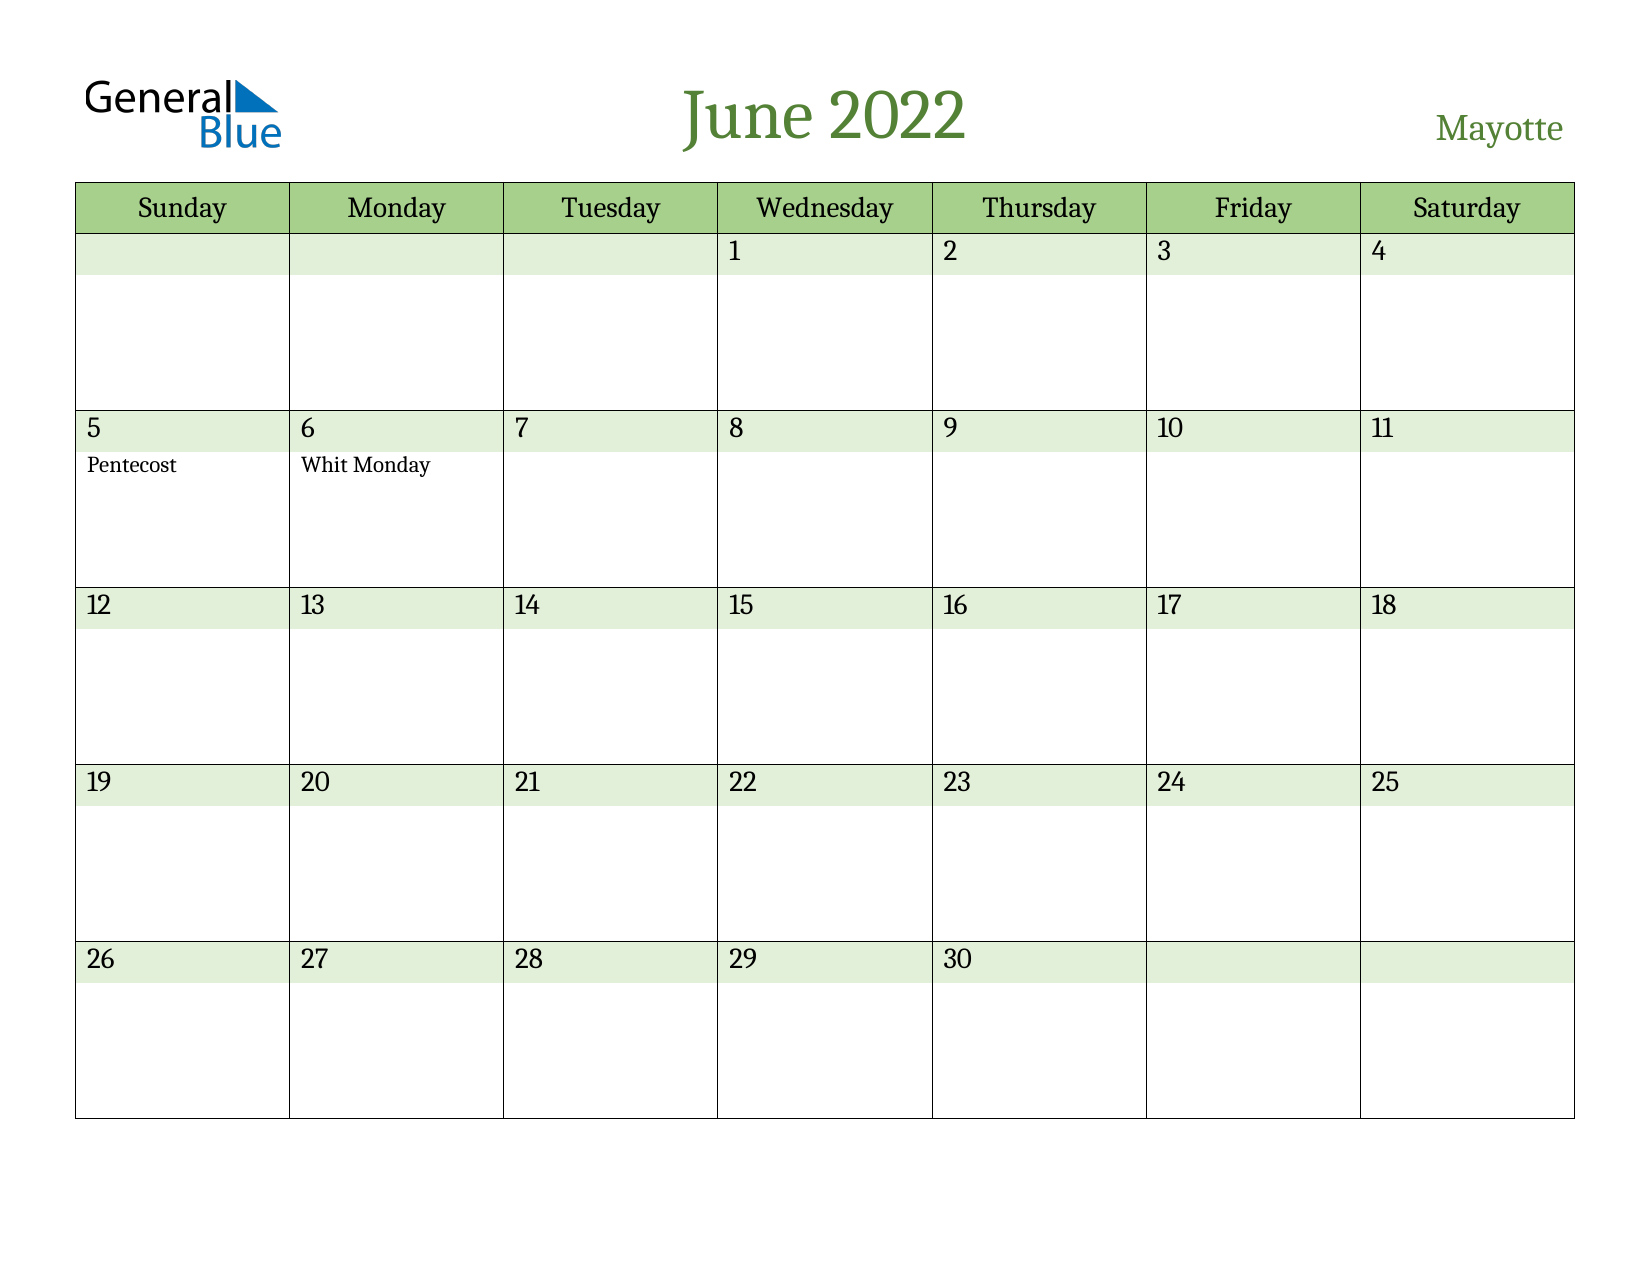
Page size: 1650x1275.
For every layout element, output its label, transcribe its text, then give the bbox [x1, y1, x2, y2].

table_cell 19 [76, 765, 289, 806]
table_cell [290, 234, 503, 275]
table_cell [1361, 629, 1574, 764]
table_cell [933, 275, 1146, 410]
table_cell [933, 452, 1146, 587]
table_cell [290, 629, 503, 764]
table_cell 5 [76, 411, 289, 452]
table_header June 2022 [504, 75, 1146, 182]
table_cell [504, 983, 717, 1118]
table_cell [504, 234, 717, 275]
table_cell 18 [1361, 588, 1574, 629]
table_cell [504, 806, 717, 941]
table_cell 8 [718, 411, 932, 452]
table_cell [1147, 275, 1360, 410]
table_cell [718, 452, 932, 587]
table_cell [933, 629, 1146, 764]
table_cell [290, 983, 503, 1118]
table_cell 1 [718, 234, 932, 275]
table_cell [504, 629, 717, 764]
table_cell 7 [504, 411, 717, 452]
table_cell 13 [290, 588, 503, 629]
table_cell [1361, 942, 1574, 983]
table_cell Sunday [76, 183, 289, 233]
table_cell [76, 806, 289, 941]
table_cell 26 [76, 942, 289, 983]
table_cell [76, 629, 289, 764]
table_cell 16 [933, 588, 1146, 629]
table_cell [1361, 806, 1574, 941]
table_cell [718, 806, 932, 941]
table_cell [504, 452, 717, 587]
picture [86, 80, 281, 148]
table_cell [1147, 983, 1360, 1118]
table_cell Thursday [933, 183, 1146, 233]
table_cell [718, 275, 932, 410]
table_cell [76, 275, 289, 410]
table_header [76, 75, 503, 182]
table_cell 12 [76, 588, 289, 629]
table_cell [504, 275, 717, 410]
table_cell [1147, 806, 1360, 941]
table_cell Saturday [1361, 183, 1574, 233]
table_cell 11 [1361, 411, 1574, 452]
table_cell [290, 806, 503, 941]
table_cell [933, 983, 1146, 1118]
table_cell [76, 234, 289, 275]
table_cell 2 [933, 234, 1146, 275]
table_cell 28 [504, 942, 717, 983]
table_cell 10 [1147, 411, 1360, 452]
table_cell 24 [1147, 765, 1360, 806]
table_cell 22 [718, 765, 932, 806]
table_cell [290, 275, 503, 410]
table_cell 9 [933, 411, 1146, 452]
table_cell Whit Monday [290, 452, 503, 587]
table_cell 25 [1361, 765, 1574, 806]
table_cell 21 [504, 765, 717, 806]
table_cell Monday [290, 183, 503, 233]
table_cell [933, 806, 1146, 941]
table_cell 20 [290, 765, 503, 806]
table_header Mayotte [1146, 75, 1574, 182]
table_cell 6 [290, 411, 503, 452]
table_cell 29 [718, 942, 932, 983]
table_cell 15 [718, 588, 932, 629]
table_cell Wednesday [718, 183, 932, 233]
table_cell [1361, 452, 1574, 587]
table_cell 23 [933, 765, 1146, 806]
table_cell 17 [1147, 588, 1360, 629]
table_cell Pentecost [76, 452, 289, 587]
table_cell Tuesday [504, 183, 717, 233]
table_cell [1147, 629, 1360, 764]
table_cell [1361, 275, 1574, 410]
table_cell 3 [1147, 234, 1360, 275]
table_cell [1361, 983, 1574, 1118]
table_cell [1147, 452, 1360, 587]
table_cell [76, 983, 289, 1118]
table_cell 27 [290, 942, 503, 983]
table_cell 14 [504, 588, 717, 629]
table_cell [718, 629, 932, 764]
table_cell [718, 983, 932, 1118]
table_cell 4 [1361, 234, 1574, 275]
table_cell Friday [1147, 183, 1360, 233]
table_cell 30 [933, 942, 1146, 983]
table_cell [1147, 942, 1360, 983]
